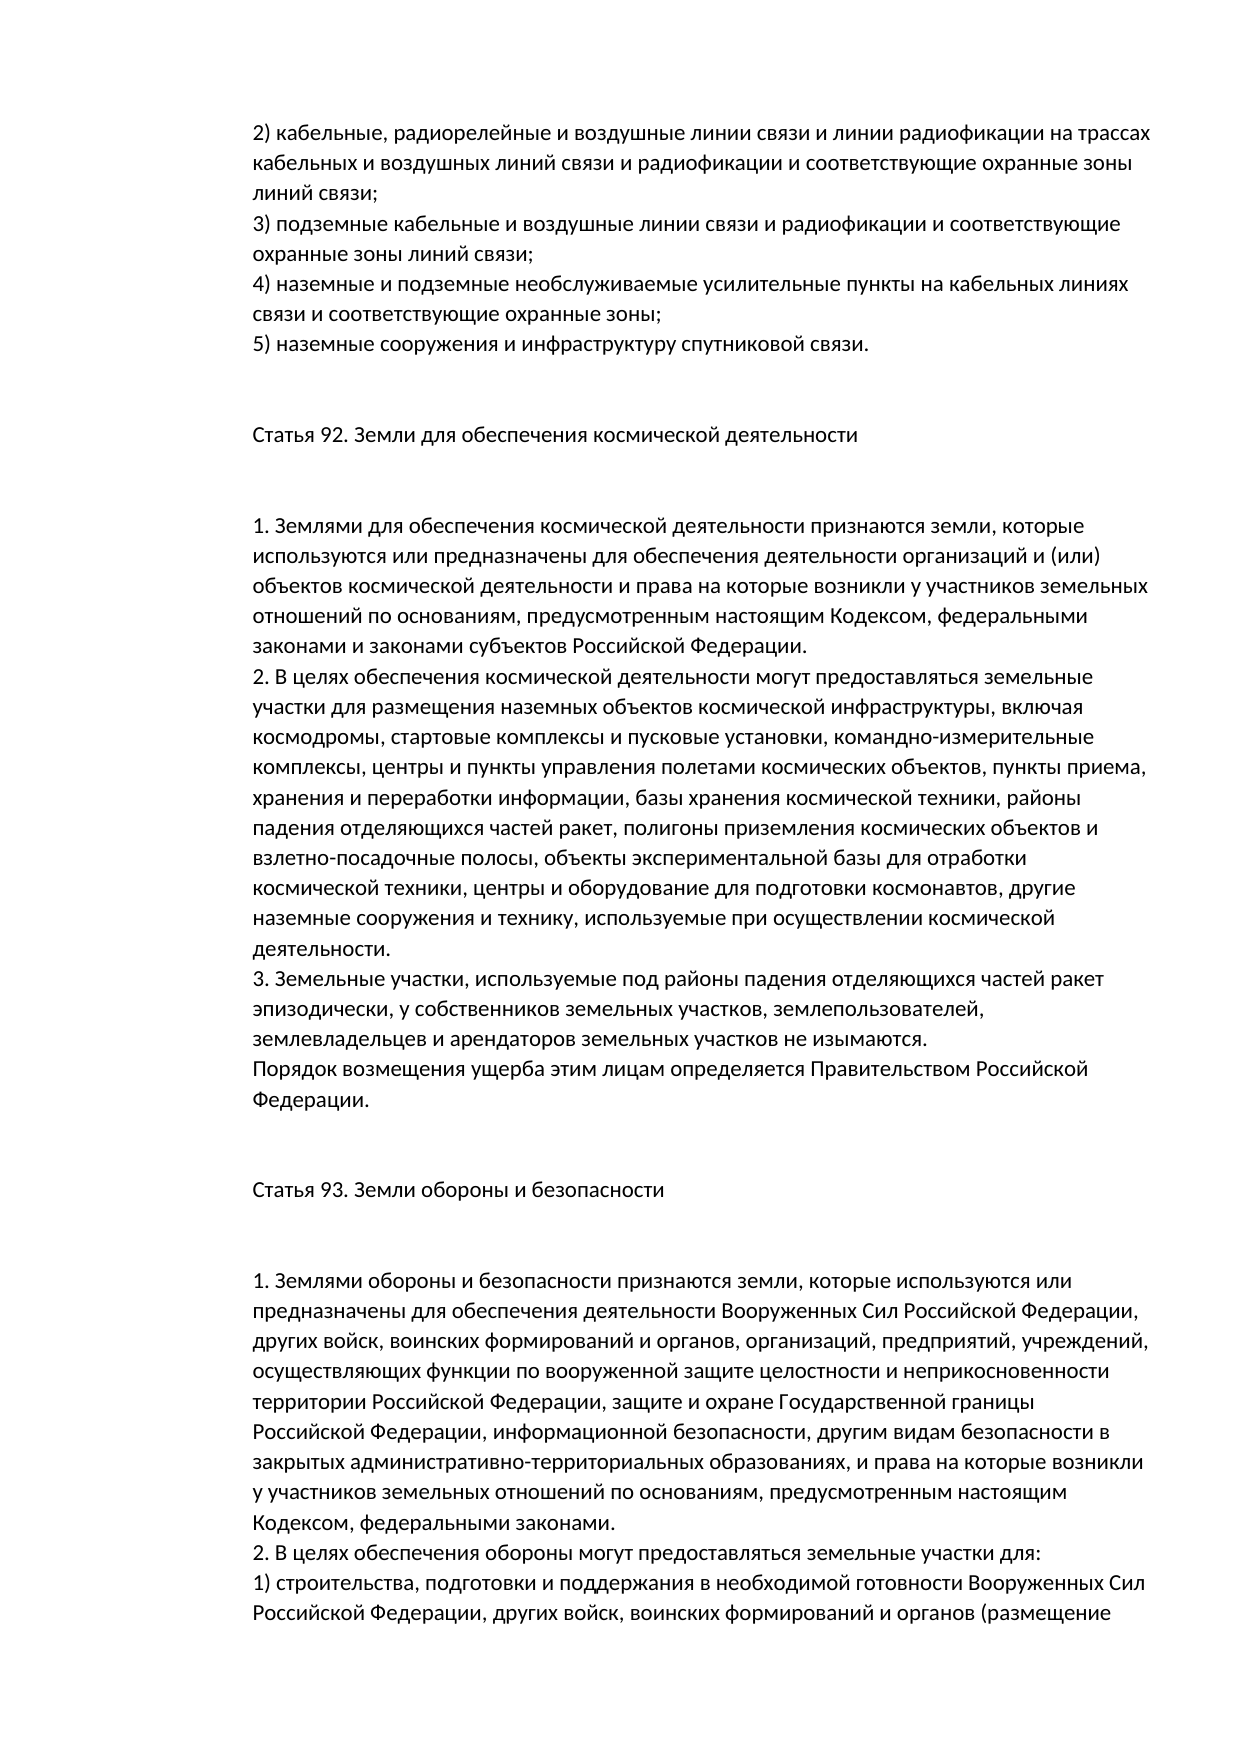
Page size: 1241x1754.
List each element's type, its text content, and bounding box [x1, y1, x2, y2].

list 1. Землями обороны и безопасности признаются земли, которые используются или предназначены для обеспечения деятельности Вооруженных Сил Российской Федерации, других войск, воинских формирований и органов, организаций, предприятий, учреждений, осуществляющих функции по вооруженной защите целостности и неприкосновенности территории Российской Федерации, защите и охране Государственной границы Российской Федерации, информационной безопасности, другим видам безопасности в закрытых административно-территориальных образованиях, и права на которые возникли у участников земельных отношений по основаниям, предусмотренным настоящим Кодексом, федеральными законами. [252, 1266, 1152, 1536]
list Статья 93. Земли обороны и безопасности [252, 1175, 1152, 1203]
list 2. В целях обеспечения космической деятельности могут предоставляться земельные участки для размещения наземных объектов космической инфраструктуры, включая космодромы, стартовые комплексы и пусковые установки, командно-измерительные комплексы, центры и пункты управления полетами космических объектов, пункты приема, хранения и переработки информации, базы хранения космической техники, районы падения отделяющихся частей ракет, полигоны приземления космических объектов и взлетно-посадочные полосы, объекты экспериментальной базы для отработки космической техники, центры и оборудование для подготовки космонавтов, другие наземные сооружения и технику, используемые при осуществлении космической деятельности. [252, 662, 1152, 962]
list 3) подземные кабельные и воздушные линии связи и радиофикации и соответствующие охранные зоны линий связи; [252, 209, 1152, 267]
list 4) наземные и подземные необслуживаемые усилительные пункты на кабельных линиях связи и соответствующие охранные зоны; [252, 269, 1152, 327]
list 2. В целях обеспечения обороны могут предоставляться земельные участки для: [252, 1538, 1152, 1566]
list 2) кабельные, радиорелейные и воздушные линии связи и линии радиофикации на трассах кабельных и воздушных линий связи и радиофикации и соответствующие охранные зоны линий связи; [252, 118, 1152, 207]
list 3. Земельные участки, используемые под районы падения отделяющихся частей ракет эпизодически, у собственников земельных участков, землепользователей, землевладельцев и арендаторов земельных участков не изымаются. [252, 964, 1152, 1052]
list 1. Землями для обеспечения космической деятельности признаются земли, которые используются или предназначены для обеспечения деятельности организаций и (или) объектов космической деятельности и права на которые возникли у участников земельных отношений по основаниям, предусмотренным настоящим Кодексом, федеральными законами и законами субъектов Российской Федерации. [252, 511, 1152, 660]
list 5) наземные сооружения и инфраструктуру спутниковой связи. [252, 329, 1152, 358]
list Порядок возмещения ущерба этим лицам определяется Правительством Российской Федерации. [252, 1054, 1152, 1113]
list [252, 1568, 1152, 1626]
list Статья 92. Земли для обеспечения космической деятельности [252, 420, 1152, 448]
